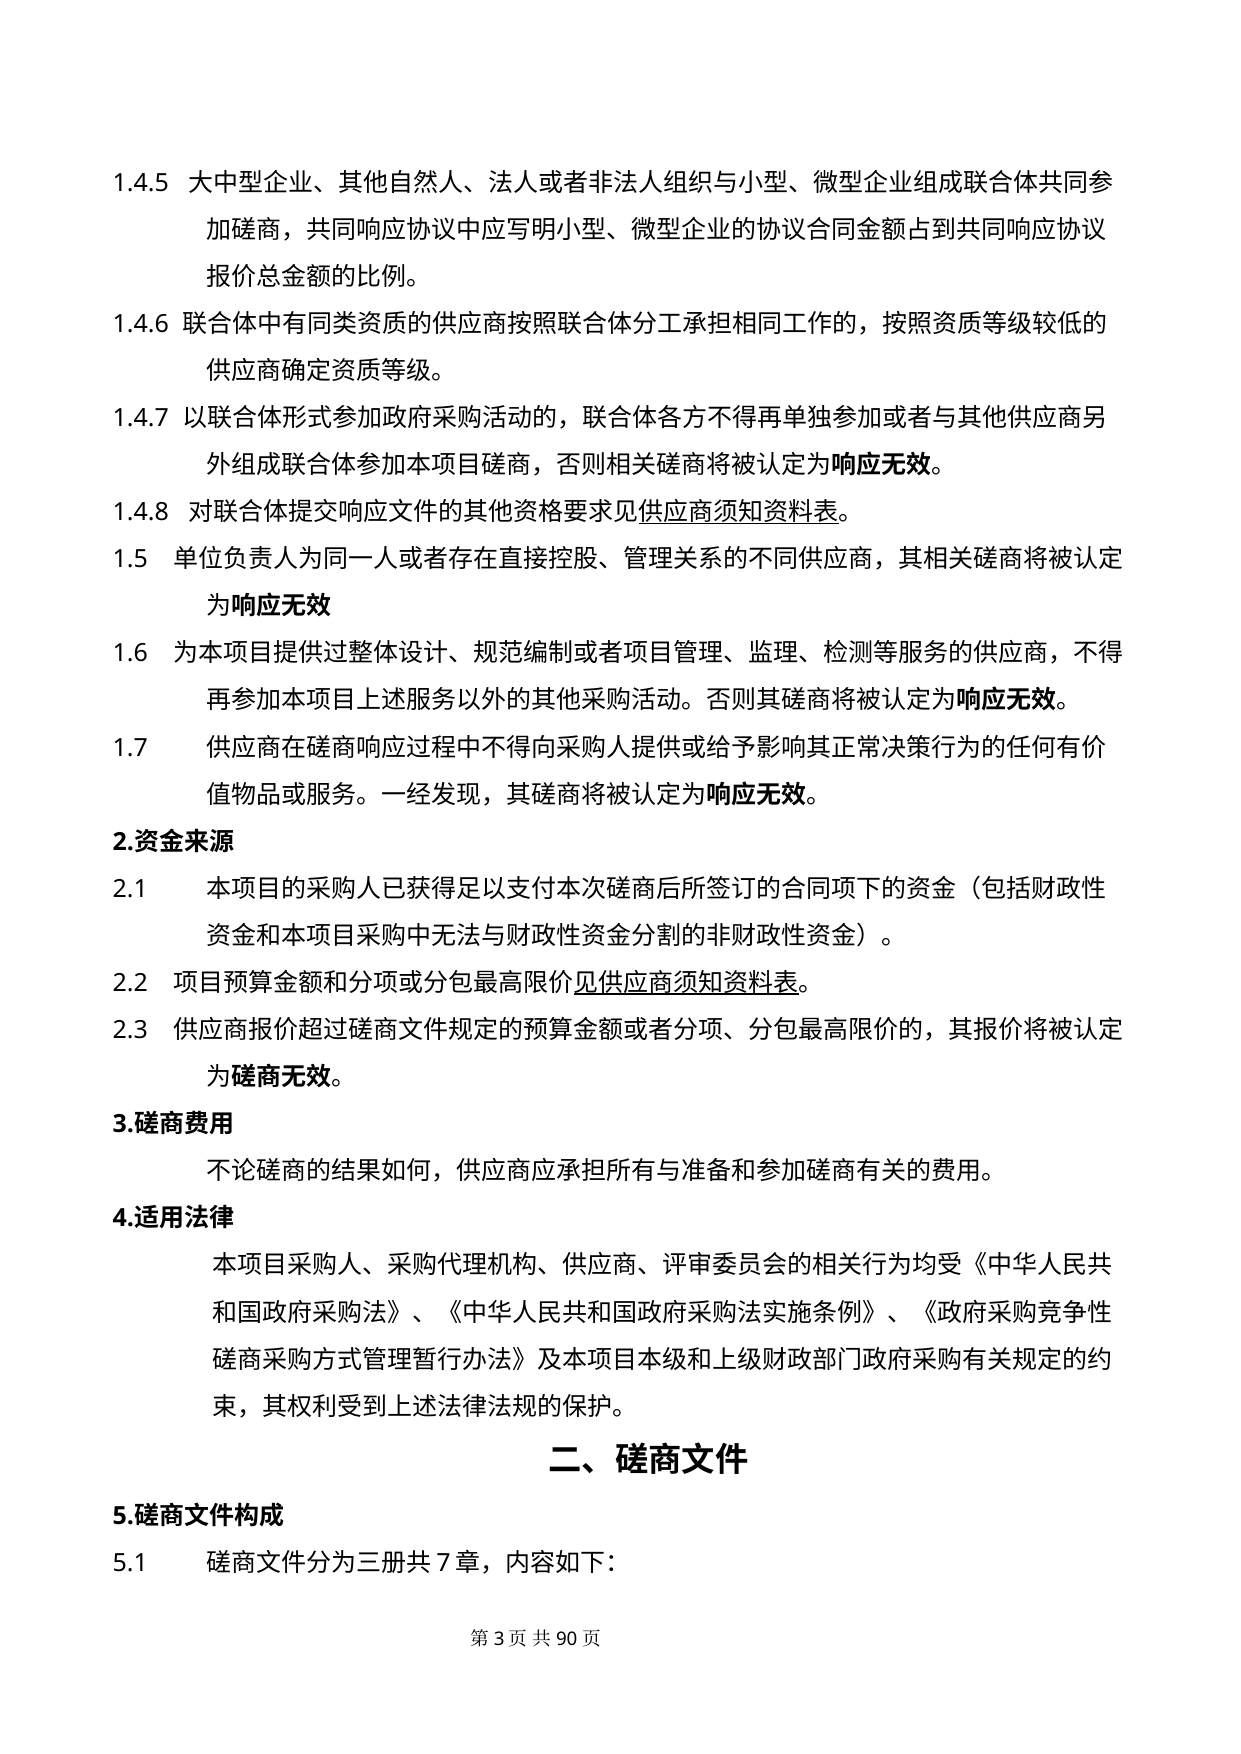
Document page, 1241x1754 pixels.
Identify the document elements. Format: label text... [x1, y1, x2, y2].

text 2.2 项目预算金额和分项或分包最高限价见供应商须知资料表。 [112, 962, 1128, 999]
text 1.4.8 对联合体提交响应文件的其他资格要求见供应商须知资料表。 [112, 492, 1128, 528]
subtitle 3.磋商费用 [112, 1104, 1128, 1140]
text 1.5 单位负责人为同一人或者存在直接控股、管理关系的不同供应商，其相关磋商将被认定为响应无效 [112, 539, 1128, 622]
text 不论磋商的结果如何，供应商应承担所有与准备和参加磋商有关的费用。 [112, 1151, 1128, 1187]
text 2.3 供应商报价超过磋商文件规定的预算金额或者分项、分包最高限价的，其报价将被认定为磋商无效。 [112, 1009, 1128, 1093]
text 2.1 本项目的采购人已获得足以支付本次磋商后所签订的合同项下的资金（包括财政性资金和本项目采购中无法与财政性资金分割的非财政性资金）。 [112, 868, 1128, 952]
text 1.4.7 以联合体形式参加政府采购活动的，联合体各方不得再单独参加或者与其他供应商另外组成联合体参加本项目磋商，否则相关磋商将被认定为响应无效。 [112, 397, 1128, 481]
subtitle 本项目采购人、采购代理机构、供应商、评审委员会的相关行为均受《中华人民共和国政府采购法》、《中华人民共和国政府采购法实施条例》、《政府采购竞争性磋商采购方式管理暂行办法》及本项目本级和上级财政部门政府采购有关规定的约束，其权利受到上述法律法规的保护。 [212, 1245, 1128, 1422]
subtitle 5.磋商文件构成 [112, 1496, 1128, 1532]
text 1.4.5 大中型企业、其他自然人、法人或者非法人组织与小型、微型企业组成联合体共同参加磋商，共同响应协议中应写明小型、微型企业的协议合同金额占到共同响应协议报价总金额的比例。 [112, 162, 1128, 292]
text 5.1 磋商文件分为三册共7章，内容如下： [112, 1543, 1128, 1579]
text 1.6 为本项目提供过整体设计、规范编制或者项目管理、监理、检测等服务的供应商，不得再参加本项目上述服务以外的其他采购活动。否则其磋商将被认定为响应无效。 [112, 633, 1128, 716]
subtitle 二、磋商文件 [169, 1433, 1128, 1481]
text 1.7 供应商在磋商响应过程中不得向采购人提供或给予影响其正常决策行为的任何有价值物品或服务。一经发现，其磋商将被认定为响应无效。 [112, 727, 1128, 810]
text 1.4.6 联合体中有同类资质的供应商按照联合体分工承担相同工作的，按照资质等级较低的供应商确定资质等级。 [112, 303, 1128, 387]
subtitle 4.适用法律 [112, 1198, 1128, 1234]
subtitle 2.资金来源 [112, 821, 1128, 857]
